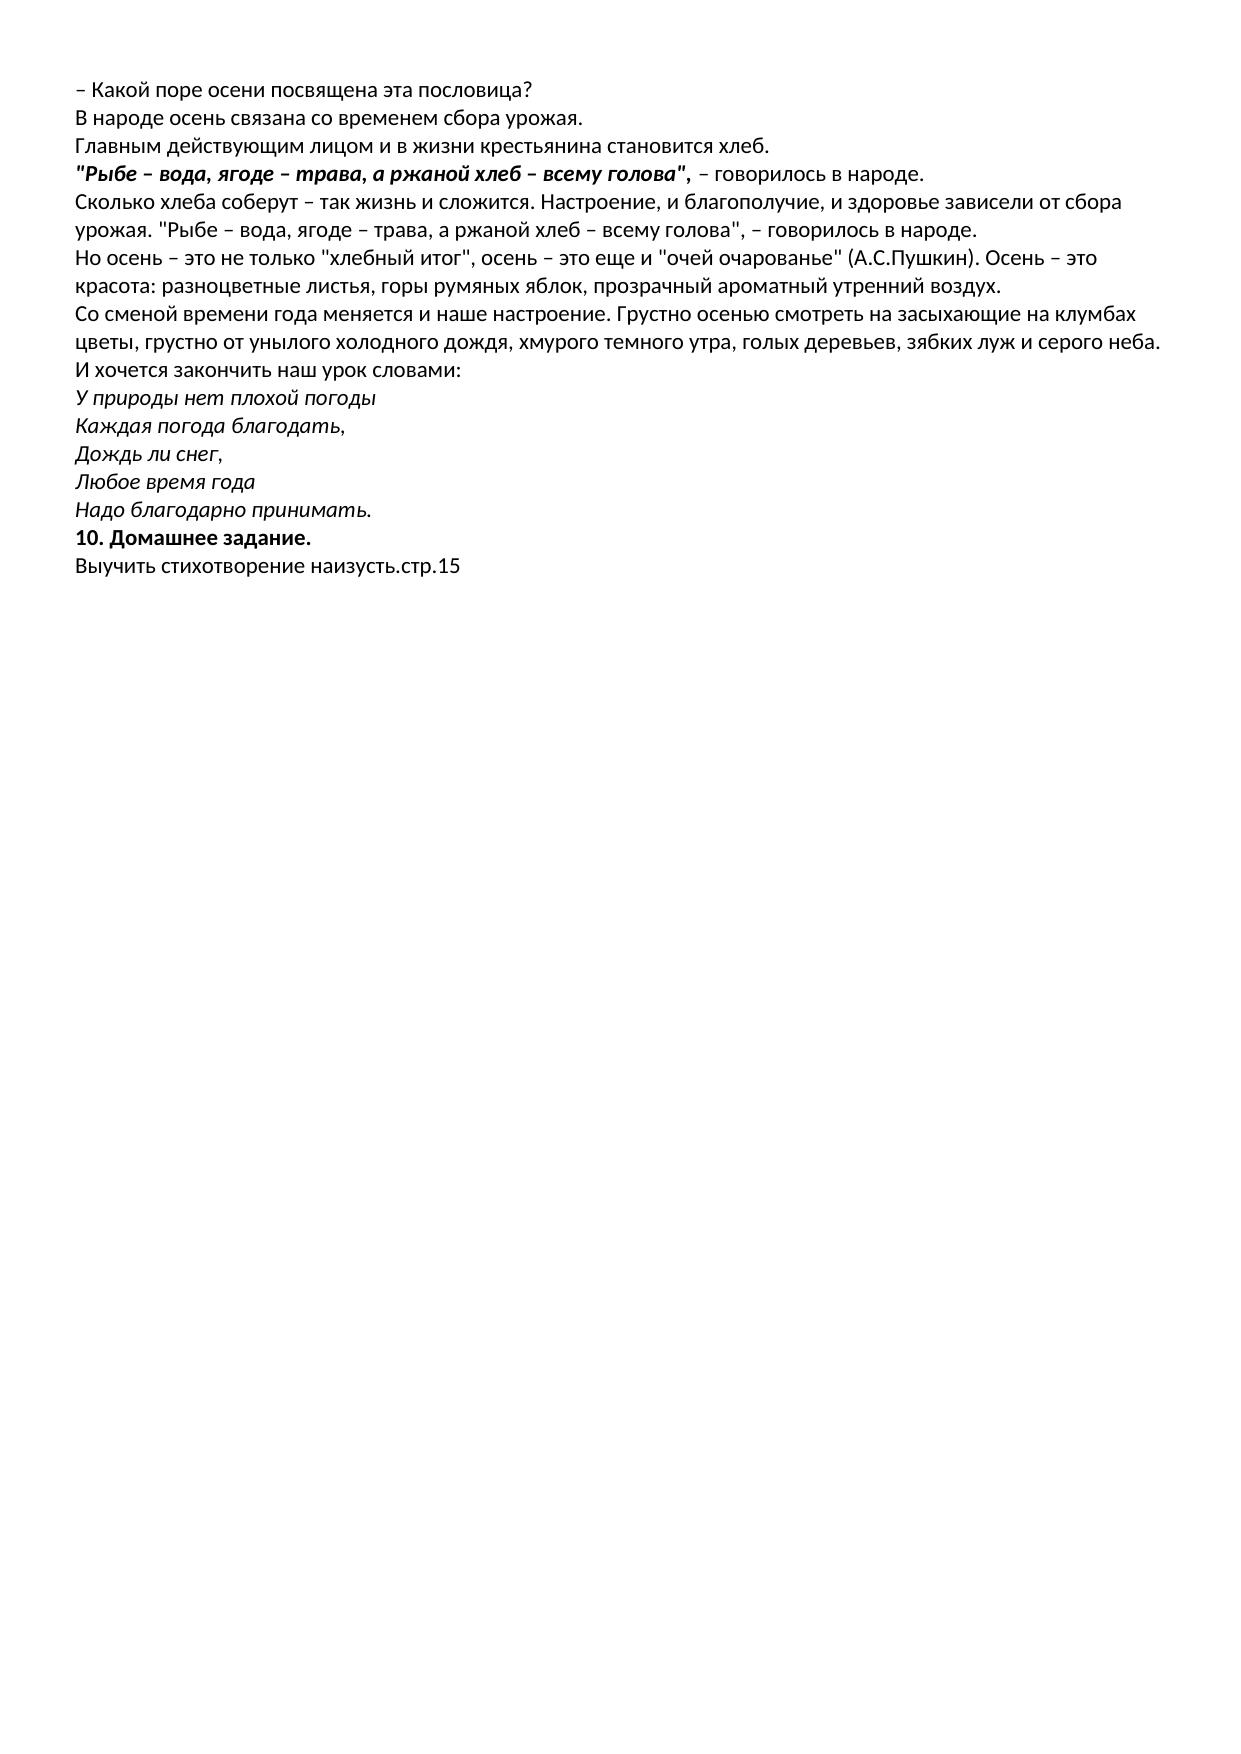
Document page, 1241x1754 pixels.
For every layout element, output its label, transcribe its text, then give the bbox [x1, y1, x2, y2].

text Со сменой времени года меняется и наше настроение. Грустно осенью смотреть на засыхающие на клумбах цветы, грустно от унылого холодного дождя, хмурого темного утра, голых деревьев, зябких луж и серого неба. [75, 299, 1165, 355]
text Главным действующим лицом и в жизни крестьянина становится хлеб. [75, 131, 1165, 159]
text – Какой поре осени посвящена эта пословица? [75, 75, 1165, 103]
text Выучить стихотворение наизусть.стр.15 [75, 551, 1165, 579]
text В народе осень связана со временем сбора урожая. [75, 103, 1165, 131]
text Но осень – это не только "хлебный итог", осень – это еще и "очей очарованье" (А.С.Пушкин). Осень – это красота: разноцветные листья, горы румяных яблок, прозрачный ароматный утренний воздух. [75, 243, 1165, 299]
text 10. Домашнее задание. [75, 523, 1165, 551]
text Сколько хлеба соберут – так жизнь и сложится. Настроение, и благополучие, и здоровье зависели от сбора урожая. "Рыбе – вода, ягоде – трава, а ржаной хлеб – всему голова", – говорилось в народе. [75, 187, 1165, 243]
text У природы нет плохой погоды Каждая погода благодать, Дождь ли снег, Любое время года Надо благодарно принимать. [75, 383, 1165, 523]
text "Рыбе – вода, ягоде – трава, а ржаной хлеб – всему голова", – говорилось в народе. [75, 159, 1165, 187]
text И хочется закончить наш урок словами: [75, 355, 1165, 383]
